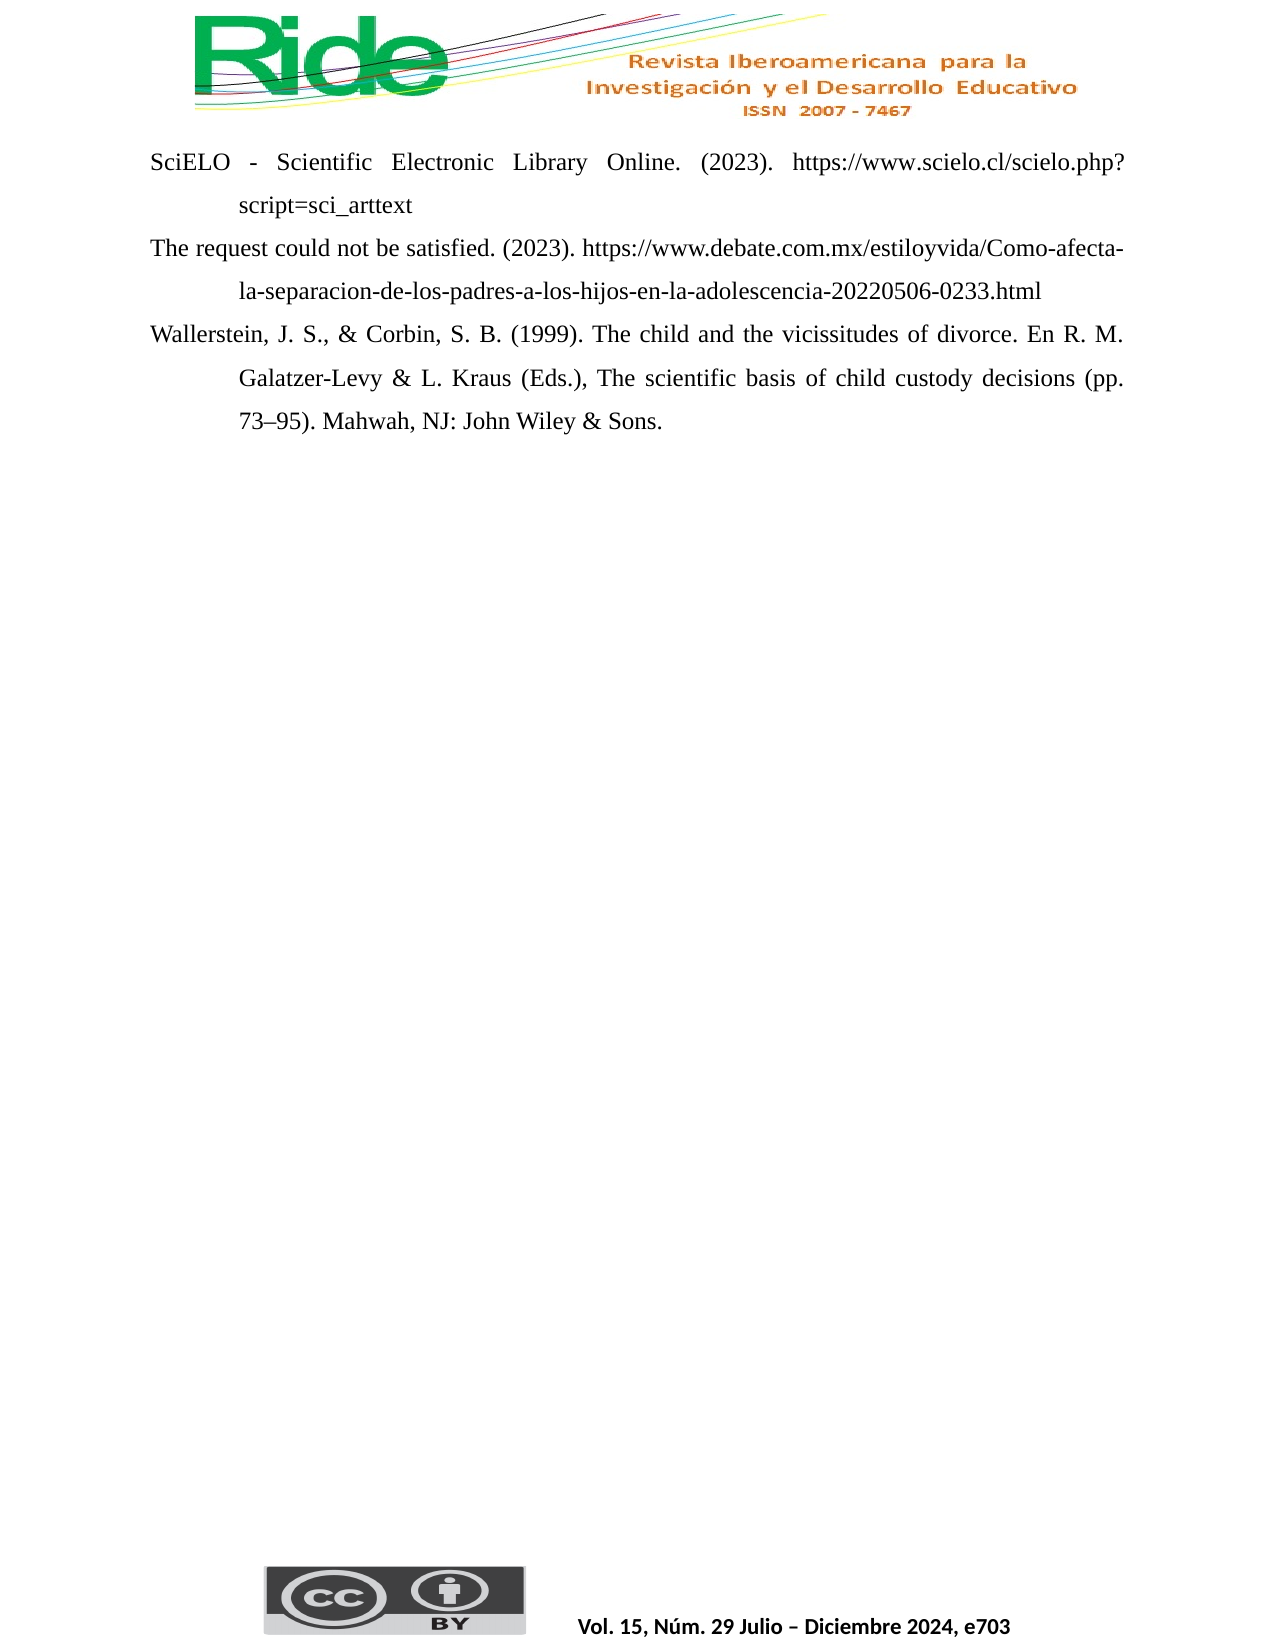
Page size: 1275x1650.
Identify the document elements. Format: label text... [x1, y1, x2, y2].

text Wallerstein, J. S., & Corbin, S. B. (1999). The child and the vicissitudes of divorce. En R. M. Galatzer-Levy & L. Kraus (Eds.), The scientific basis of child custody decisions (pp. 73–95). Mahwah, NJ: John Wiley & Sons. [150, 319, 1125, 434]
text SciELO - Scientific Electronic Library Online. (2023). https://www.scielo.cl/scielo.php?script=sci_arttext [150, 147, 1125, 219]
text The request could not be satisfied. (2023). https://www.debate.com.mx/estiloyvida/Como-afecta-la-separacion-de-los-padres-a-los-hijos-en-la-adolescencia-20220506-0233.html [150, 233, 1125, 305]
picture [263, 1566, 527, 1635]
picture [194, 14, 1081, 119]
